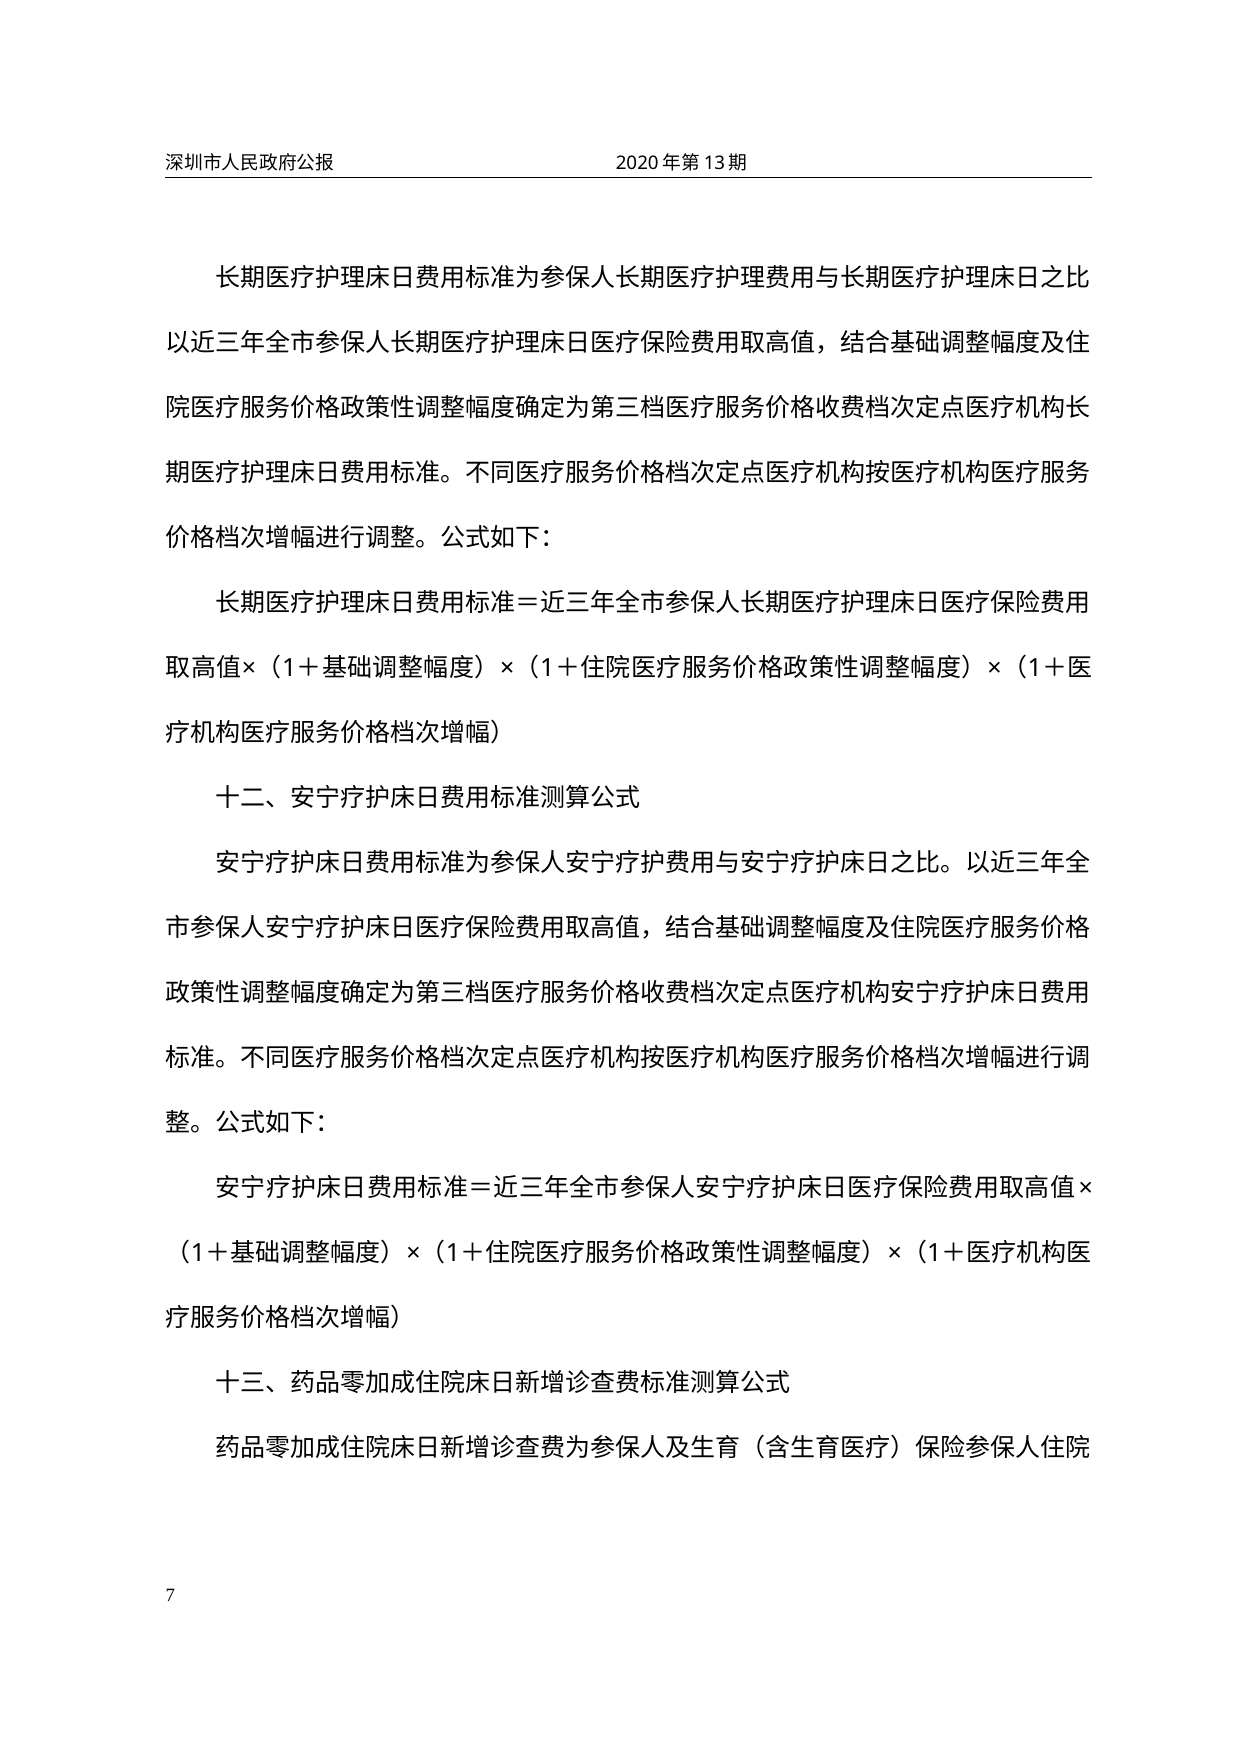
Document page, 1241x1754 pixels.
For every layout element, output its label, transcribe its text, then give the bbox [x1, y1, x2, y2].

text 安宁疗护床日费用标准为参保人安宁疗护费用与安宁疗护床日之比。以近三年全市参保人安宁疗护床日医疗保险费用取高值，结合基础调整幅度及住院医疗服务价格政策性调整幅度确定为第三档医疗服务价格收费档次定点医疗机构安宁疗护床日费用标准。不同医疗服务价格档次定点医疗机构按医疗机构医疗服务价格档次增幅进行调整。公式如下： [165, 828, 1092, 1153]
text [165, 1413, 1092, 1478]
text 安宁疗护床日费用标准＝近三年全市参保人安宁疗护床日医疗保险费用取高值×（1＋基础调整幅度）×（1＋住院医疗服务价格政策性调整幅度）×（1＋医疗机构医疗服务价格档次增幅） [165, 1153, 1092, 1348]
text 十三、药品零加成住院床日新增诊查费标准测算公式 [165, 1348, 1092, 1413]
text 十二、安宁疗护床日费用标准测算公式 [165, 763, 1092, 828]
text 长期医疗护理床日费用标准为参保人长期医疗护理费用与长期医疗护理床日之比。以近三年全市参保人长期医疗护理床日医疗保险费用取高值，结合基础调整幅度及住院医疗服务价格政策性调整幅度确定为第三档医疗服务价格收费档次定点医疗机构长期医疗护理床日费用标准。不同医疗服务价格档次定点医疗机构按医疗机构医疗服务价格档次增幅进行调整。公式如下： [165, 243, 1092, 568]
text 长期医疗护理床日费用标准＝近三年全市参保人长期医疗护理床日医疗保险费用取高值×（1＋基础调整幅度）×（1＋住院医疗服务价格政策性调整幅度）×（1＋医疗机构医疗服务价格档次增幅） [165, 568, 1092, 763]
